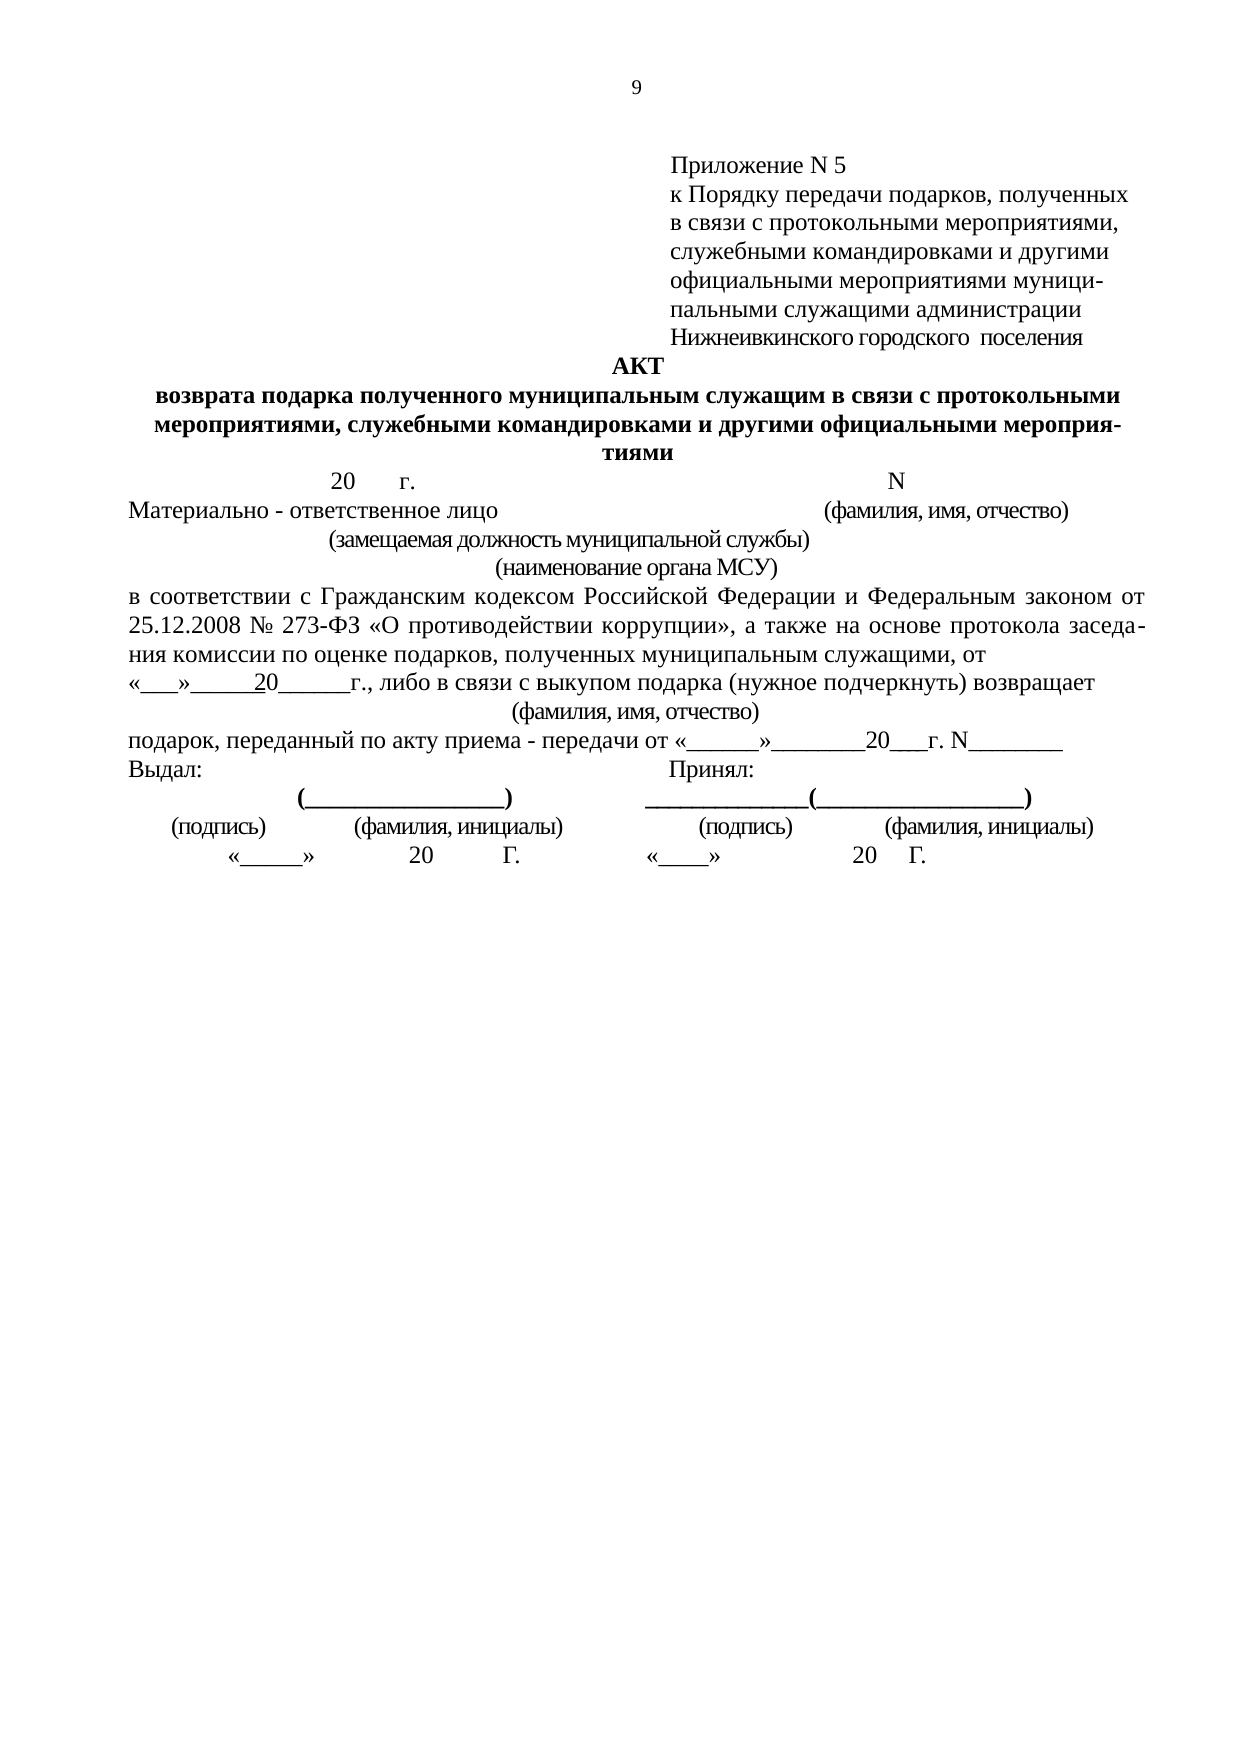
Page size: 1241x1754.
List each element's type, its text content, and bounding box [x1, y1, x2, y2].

text подарок, переданный по акту приема - передачи от « » 20 г. N [128, 725, 1146, 754]
text (наименование органа МСУ) [128, 552, 1146, 581]
text Приложение N 5 [670, 150, 1146, 179]
text Материально - ответственное лицо [128, 495, 652, 524]
text 20 г. N [330, 466, 1146, 495]
text «_____» 20 Г. «____» 20 Г. [227, 840, 1146, 869]
text (замещаемая должность муниципальной службы) [328, 524, 1146, 552]
text (фамилия, имя, отчество) [128, 696, 1144, 725]
text Выдал: Принял: [128, 754, 1146, 782]
text «___»_____ 20 г., либо в связи с выкупом подарка (нужное подчеркнуть) возвращает [128, 667, 1146, 696]
text АКТ [130, 351, 1146, 380]
text (подпись) (фамилия, инициалы) (подпись) (фамилия, инициалы) [171, 811, 1146, 840]
text (фамилия, имя, отчество) [823, 495, 1146, 524]
text возврата подарка полученного муниципальным служащим в связи с протокольными мероприятиями, служебными командировками и другими официальными мероприятиями [150, 380, 1125, 466]
text ( ) ( ) [297, 782, 1146, 811]
text в соответствии с Гражданским кодексом Российской Федерации и Федеральным законом от 25.12.2008 № 273-ФЗ «О противодействии коррупции», а также на основе протокола заседания комиссии по оценке подарков, полученных муниципальным служащими, от [128, 581, 1146, 667]
text к Порядку передачи подарков, полученных в связи с протокольными мероприятиями, служебными командировками и другими официальными мероприятиями муниципальными служащими администрации Нижнеивкинского городского поселения [670, 179, 1146, 351]
